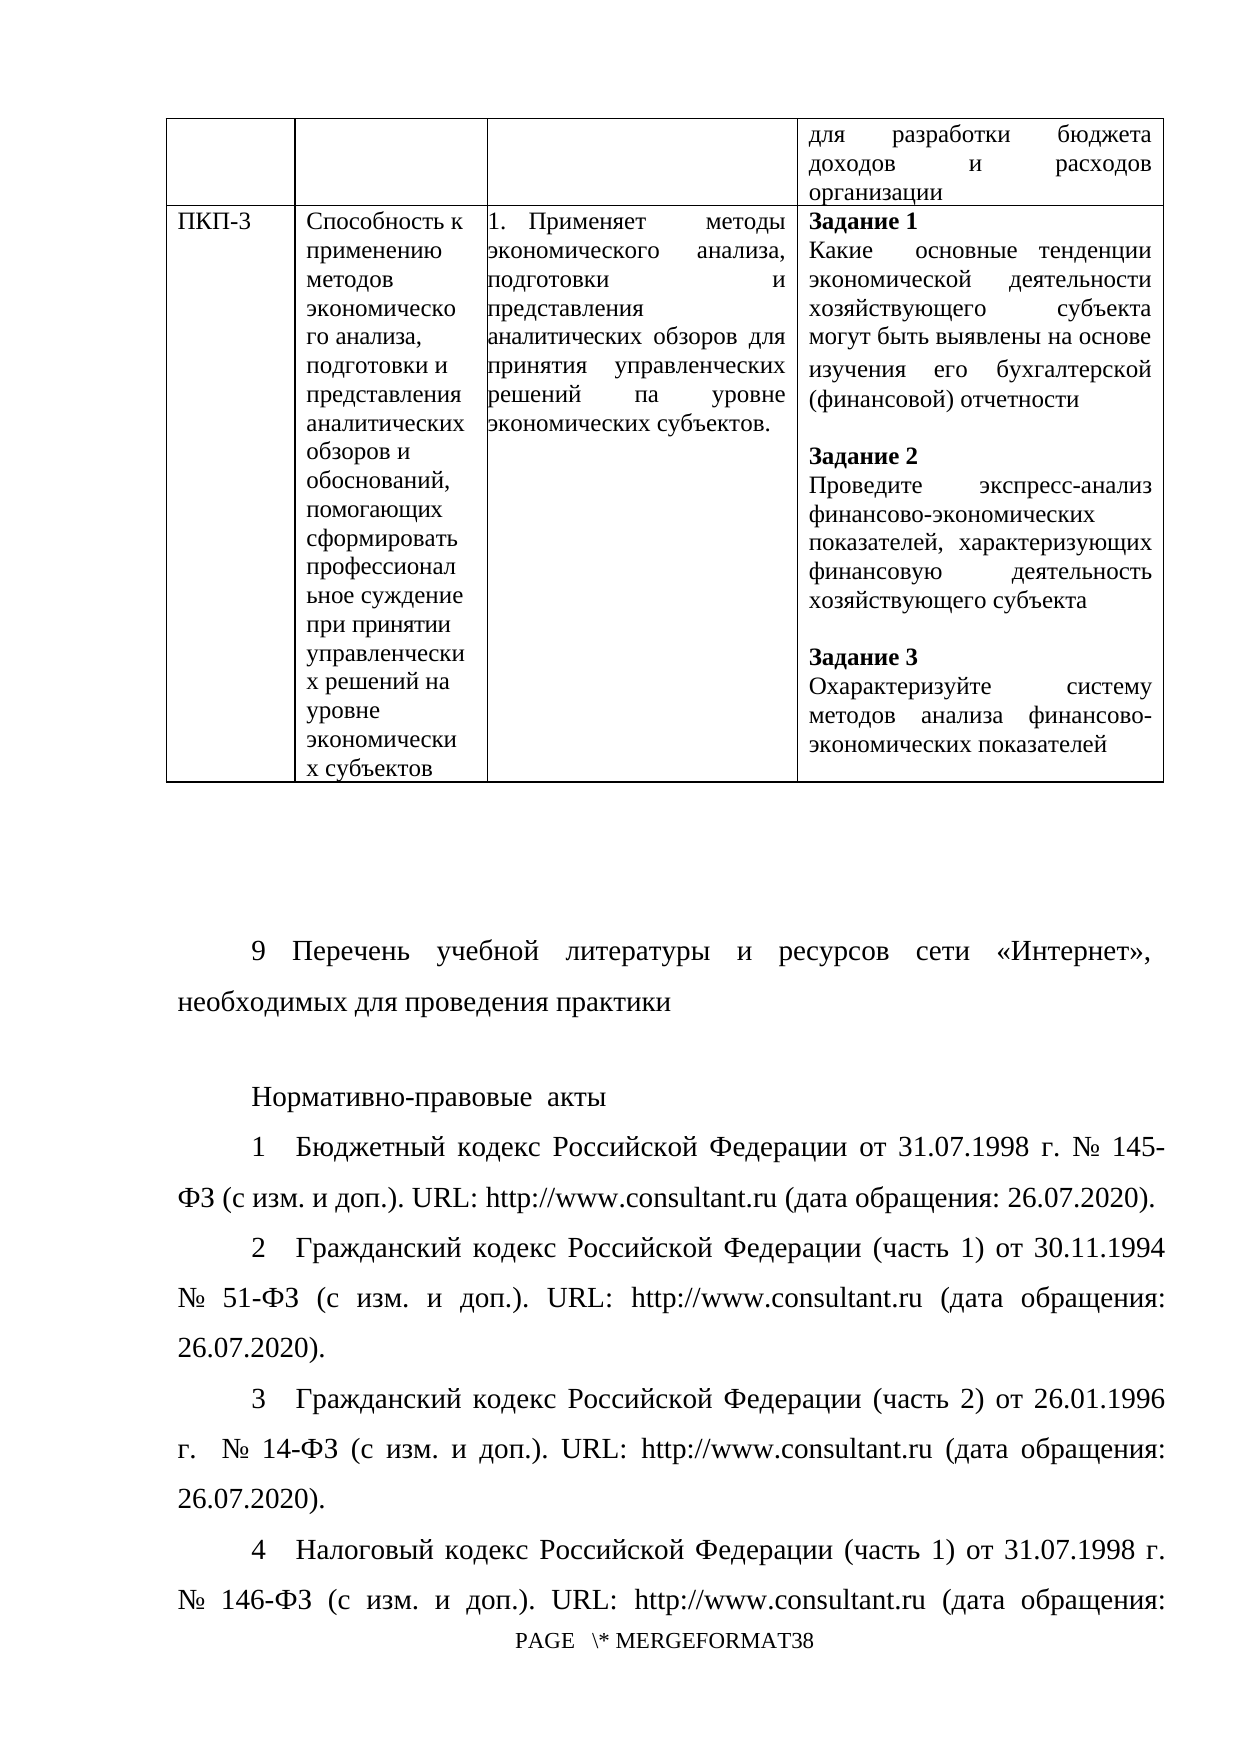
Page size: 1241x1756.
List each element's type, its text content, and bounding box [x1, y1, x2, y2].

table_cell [798, 119, 1163, 205]
table_cell Задание 1 Какие основные тенденции экономической деятельности хозяйствующего субъекта могут быть выявлены на основе изучения его бухгалтерской (финансовой) отчетности Задание 2 Проведите экспресс-анализ финансово-экономических показателей, характеризующих финансовую деятельность хозяйствующего субъекта Задание 3 Охарактеризуйте систему методов анализа финансово-экономических показателей [798, 206, 1163, 781]
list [177, 1532, 1166, 1616]
table_cell Способность к применению методов экономического анализа, подготовки и представления аналитических обзоров и обоснований, помогающих сформировать профессиональное суждение при принятии управленческих решений на уровне экономических субъектов [296, 206, 487, 781]
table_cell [488, 119, 797, 205]
list Гражданский кодекс Российской Федерации (часть 1) от 30.11.1994 № 51-ФЗ (с изм. и доп.). URL: http://www.consultant.ru (дата обращения: 26.07.2020). [177, 1230, 1166, 1364]
list Бюджетный кодекс Российской Федерации от 31.07.1998 г. № 145-ФЗ (с изм. и доп.). URL: http://www.consultant.ru (дата обращения: 26.07.2020). [177, 1129, 1166, 1213]
list Гражданский кодекс Российской Федерации (часть 2) от 26.01.1996 г. № 14-ФЗ (с изм. и доп.). URL: http://www.consultant.ru (дата обращения: 26.07.2020). [177, 1381, 1166, 1515]
table_cell Применяет методы экономического анализа, подготовки и представления аналитических обзоров для принятия управленческих решений па уровне экономических субъектов. [488, 206, 797, 781]
text Нормативно-правовые акты [177, 1079, 1166, 1113]
text 9 Перечень учебной литературы и ресурсов сети «Интернет», необходимых для проведения практики [177, 933, 1151, 1017]
table_cell ПКП-3 [167, 206, 294, 781]
